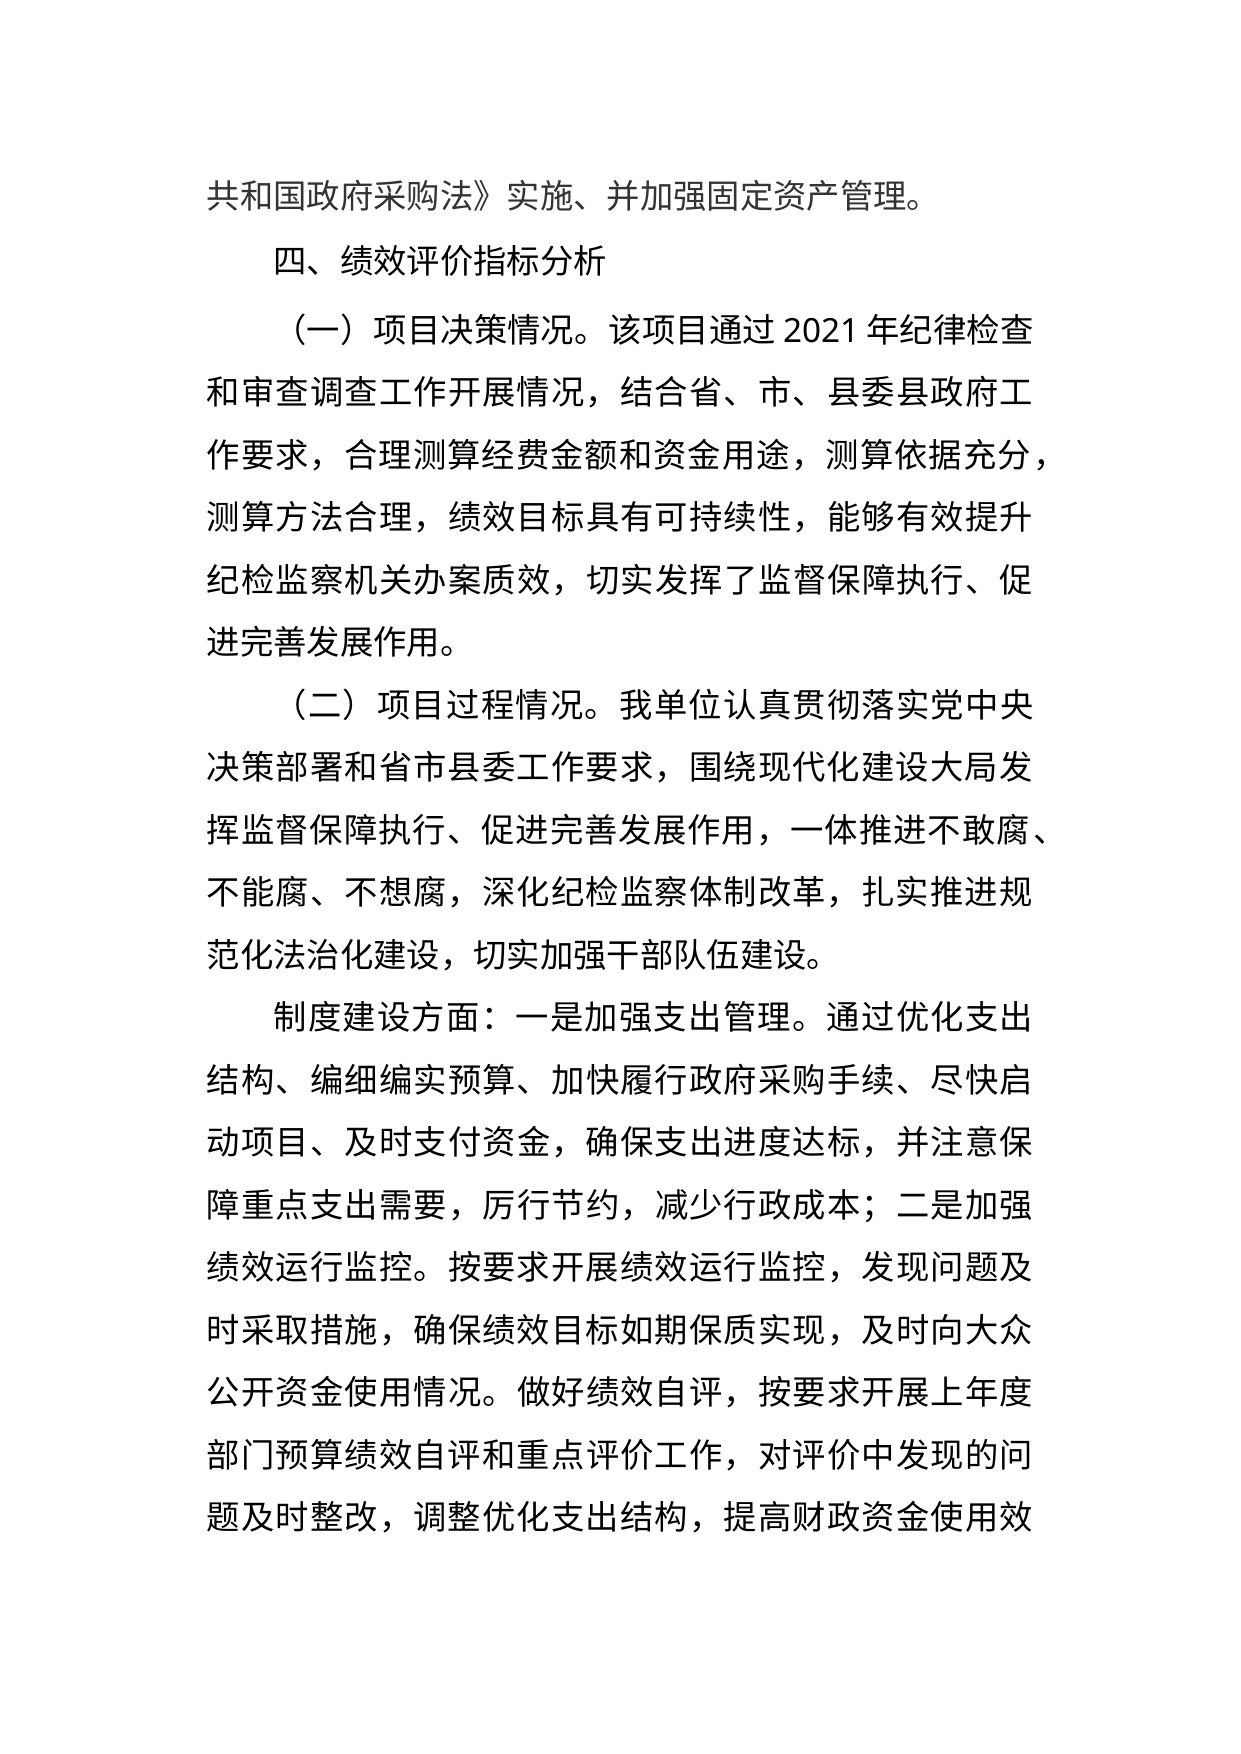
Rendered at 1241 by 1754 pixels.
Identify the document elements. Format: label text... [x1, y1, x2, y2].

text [207, 979, 1033, 1542]
text （二）项目过程情况。我单位认真贯彻落实党中央决策部署和省市县委工作要求，围绕现代化建设大局发挥监督保障执行、促进完善发展作用，一体推进不敢腐、不能腐、不想腐，深化纪检监察体制改革，扎实推进规范化法治化建设，切实加强干部队伍建设。 [207, 667, 1033, 979]
text （一）项目决策情况。该项目通过2021年纪律检查和审查调查工作开展情况，结合省、市、县委县政府工作要求，合理测算经费金额和资金用途，测算依据充分，测算方法合理，绩效目标具有可持续性，能够有效提升纪检监察机关办案质效，切实发挥了监督保障执行、促进完善发展作用。 [207, 292, 1033, 667]
text 四、绩效评价指标分析 [207, 227, 1033, 292]
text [207, 162, 1033, 227]
